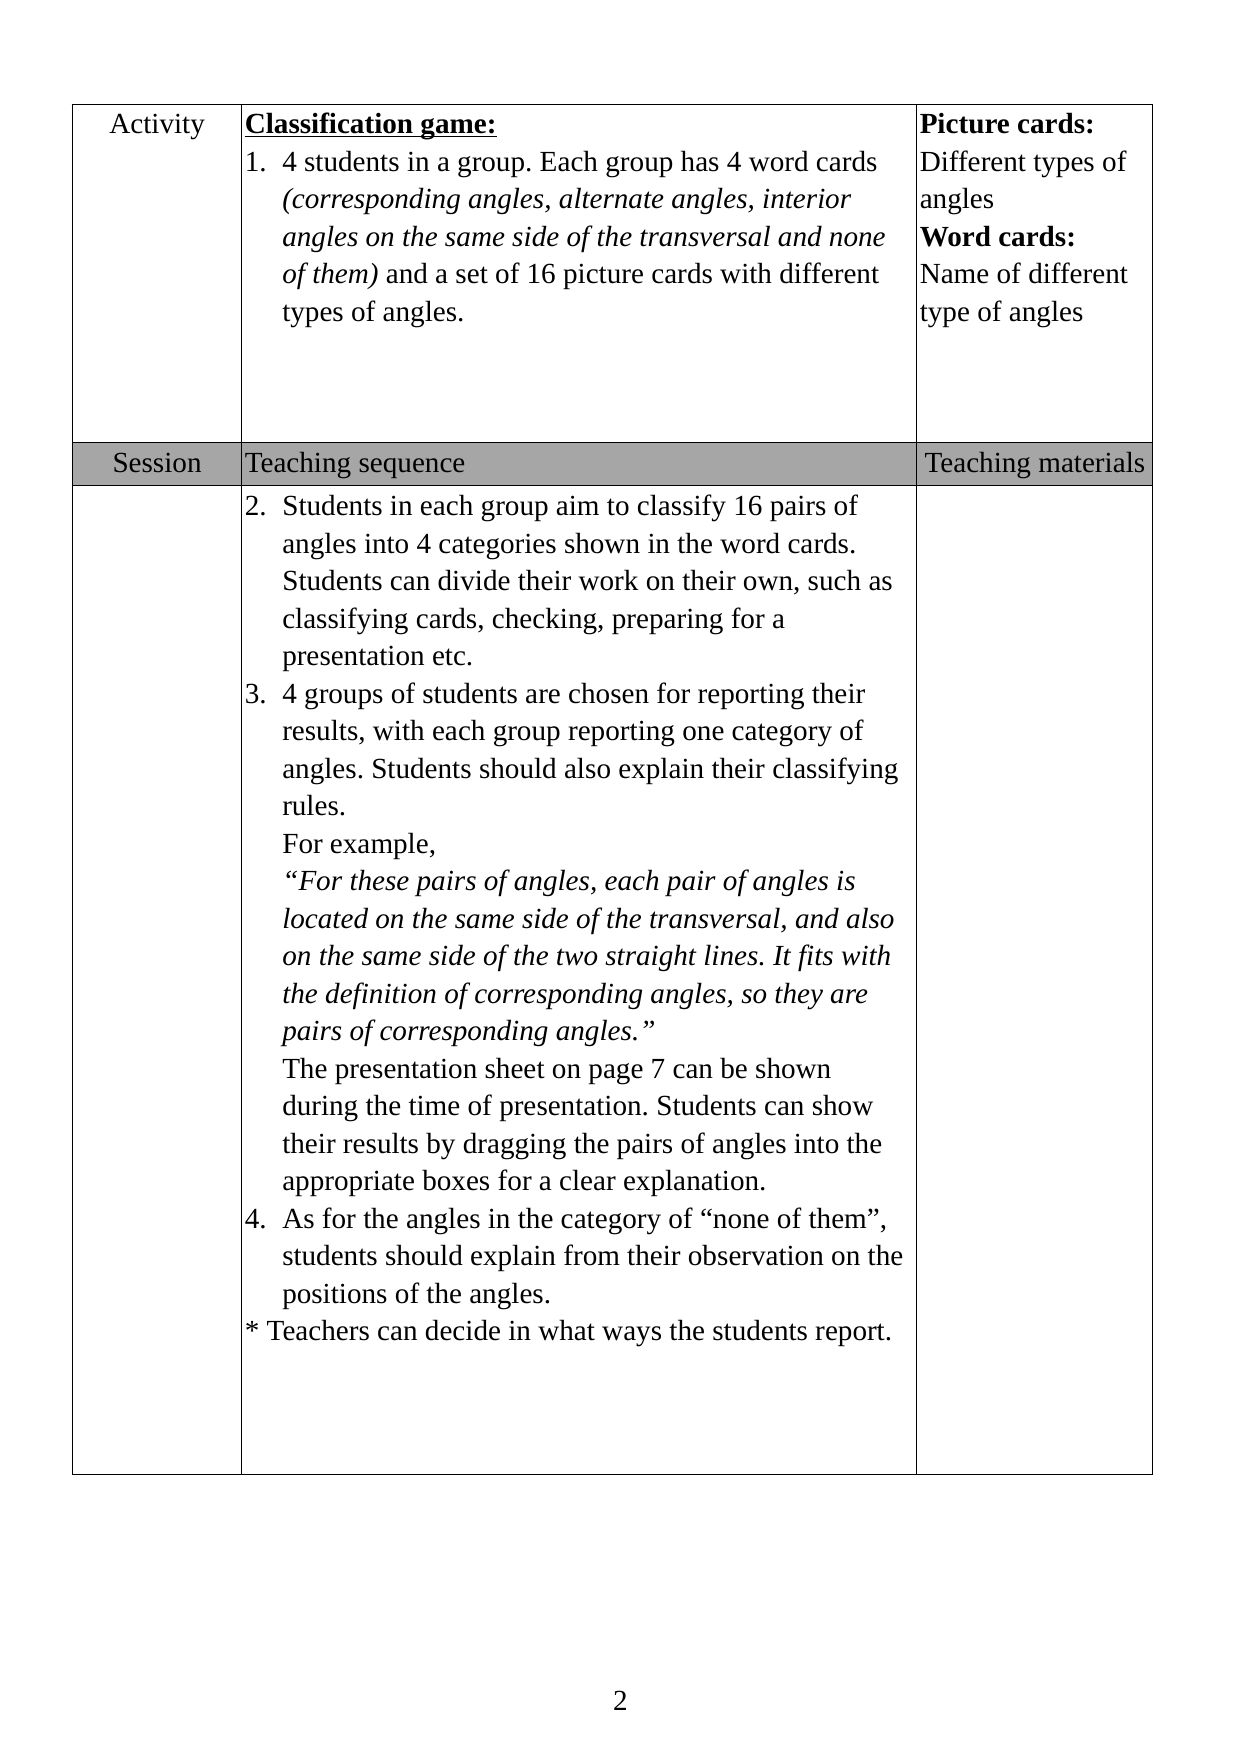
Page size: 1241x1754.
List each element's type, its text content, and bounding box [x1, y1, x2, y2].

table_cell Teaching materials [917, 443, 1152, 485]
table_cell Picture cards: Different types of angles Word cards: Name of different type of angles [917, 105, 1152, 442]
table_cell [73, 486, 241, 1474]
table_cell Session [73, 443, 241, 485]
table_cell Classification game: 4 students in a group. Each group has 4 word cards (corresponding angles, alternate angles, interior angles on the same side of the transversal and none of them) and a set of 16 picture cards with different types of angles. [242, 105, 916, 442]
table_cell Teaching sequence [242, 443, 916, 485]
table_cell Students in each group aim to classify 16 pairs of angles into 4 categories shown in the word cards. Students can divide their work on their own, such as classifying cards, checking, preparing for a presentation etc. 4 groups of students are chosen for reporting their results, with each group reporting one category of angles. Students should also explain their classifying rules. For example, “For these pairs of angles, each pair of angles is located on the same side of the transversal, and also on the same side of the two straight lines. It fits with the definition of corresponding angles, so they are pairs of corresponding angles.” The presentation sheet on page 7 can be shown during the time of presentation. Students can show their results by dragging the pairs of angles into the appropriate boxes for a clear explanation. As for the angles in the category of “none of them”, students should explain from their observation on the positions of the angles. * Teachers can decide in what ways the students report. [242, 486, 916, 1474]
table_cell Activity [73, 105, 241, 442]
table_cell [917, 486, 1152, 1474]
